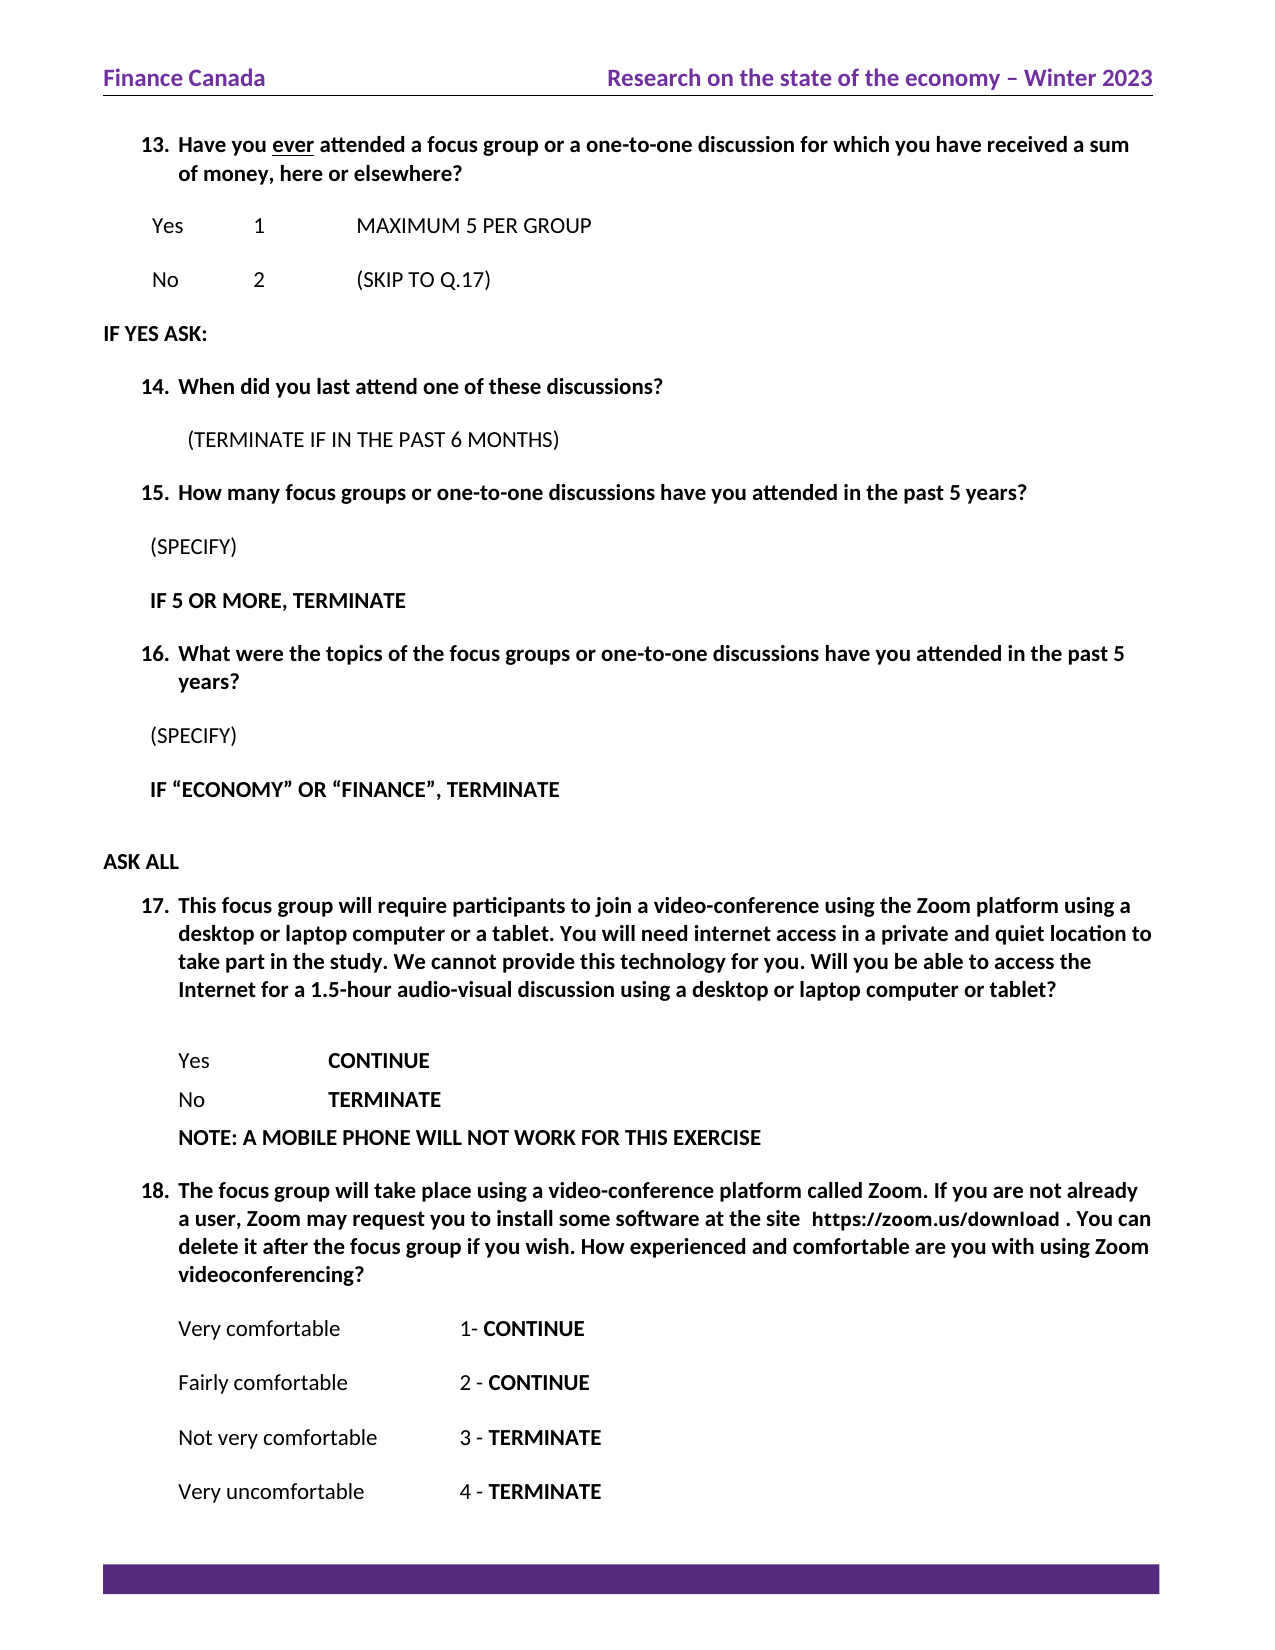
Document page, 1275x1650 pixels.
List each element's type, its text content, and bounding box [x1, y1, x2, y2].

text Yes 1 MAXIMUM 5 PER GROUP [150, 212, 1153, 240]
text No 2 (SKIP TO Q.17) [150, 265, 1153, 293]
text Fairly comfortable 2 - CONTINUE [178, 1367, 1153, 1397]
text Very uncomfortable 4 - TERMINATE [178, 1476, 1153, 1505]
text Yes CONTINUE [178, 1046, 1153, 1074]
list The focus group will take place using a video-conference platform called Zoom. If you are not already a user, Zoom may request you to install some software at the site https://zoom.us/download . You can delete it after the focus group if you wish. How experienced and comfortable are you with using Zoom videoconferencing? [141, 1176, 1153, 1288]
list How many focus groups or one-to-one discussions have you attended in the past 5 years? [141, 478, 1153, 506]
text No TERMINATE [178, 1085, 1153, 1113]
text IF 5 OR MORE, TERMINATE [150, 585, 1153, 614]
list When did you last attend one of these discussions? [141, 372, 1153, 400]
text (SPECIFY) [150, 531, 1153, 560]
text ASK ALL [103, 847, 1153, 876]
text (SPECIFY) [150, 720, 1153, 749]
text Very comfortable 1- CONTINUE [178, 1313, 1153, 1342]
text IF “ECONOMY” OR “FINANCE”, TERMINATE [150, 774, 1153, 804]
list What were the topics of the focus groups or one-to-one discussions have you attended in the past 5 years? [141, 639, 1153, 695]
list This focus group will require participants to join a video-conference using the Zoom platform using a desktop or laptop computer or a tablet. You will need internet access in a private and quiet location to take part in the study. We cannot provide this technology for you. Will you be able to access the Internet for a 1.5-hour audio-visual discussion using a desktop or laptop computer or tablet? [141, 891, 1153, 1003]
text Not very comfortable 3 - TERMINATE [178, 1422, 1153, 1451]
text IF YES ASK: [103, 318, 1153, 347]
text (TERMINATE IF IN THE PAST 6 MONTHS) [187, 425, 1153, 453]
list Have you ever attended a focus group or a one-to-one discussion for which you have received a sum of money, here or elsewhere? [141, 131, 1153, 187]
text NOTE: A MOBILE PHONE WILL NOT WORK FOR THIS EXERCISE [103, 1123, 1153, 1151]
